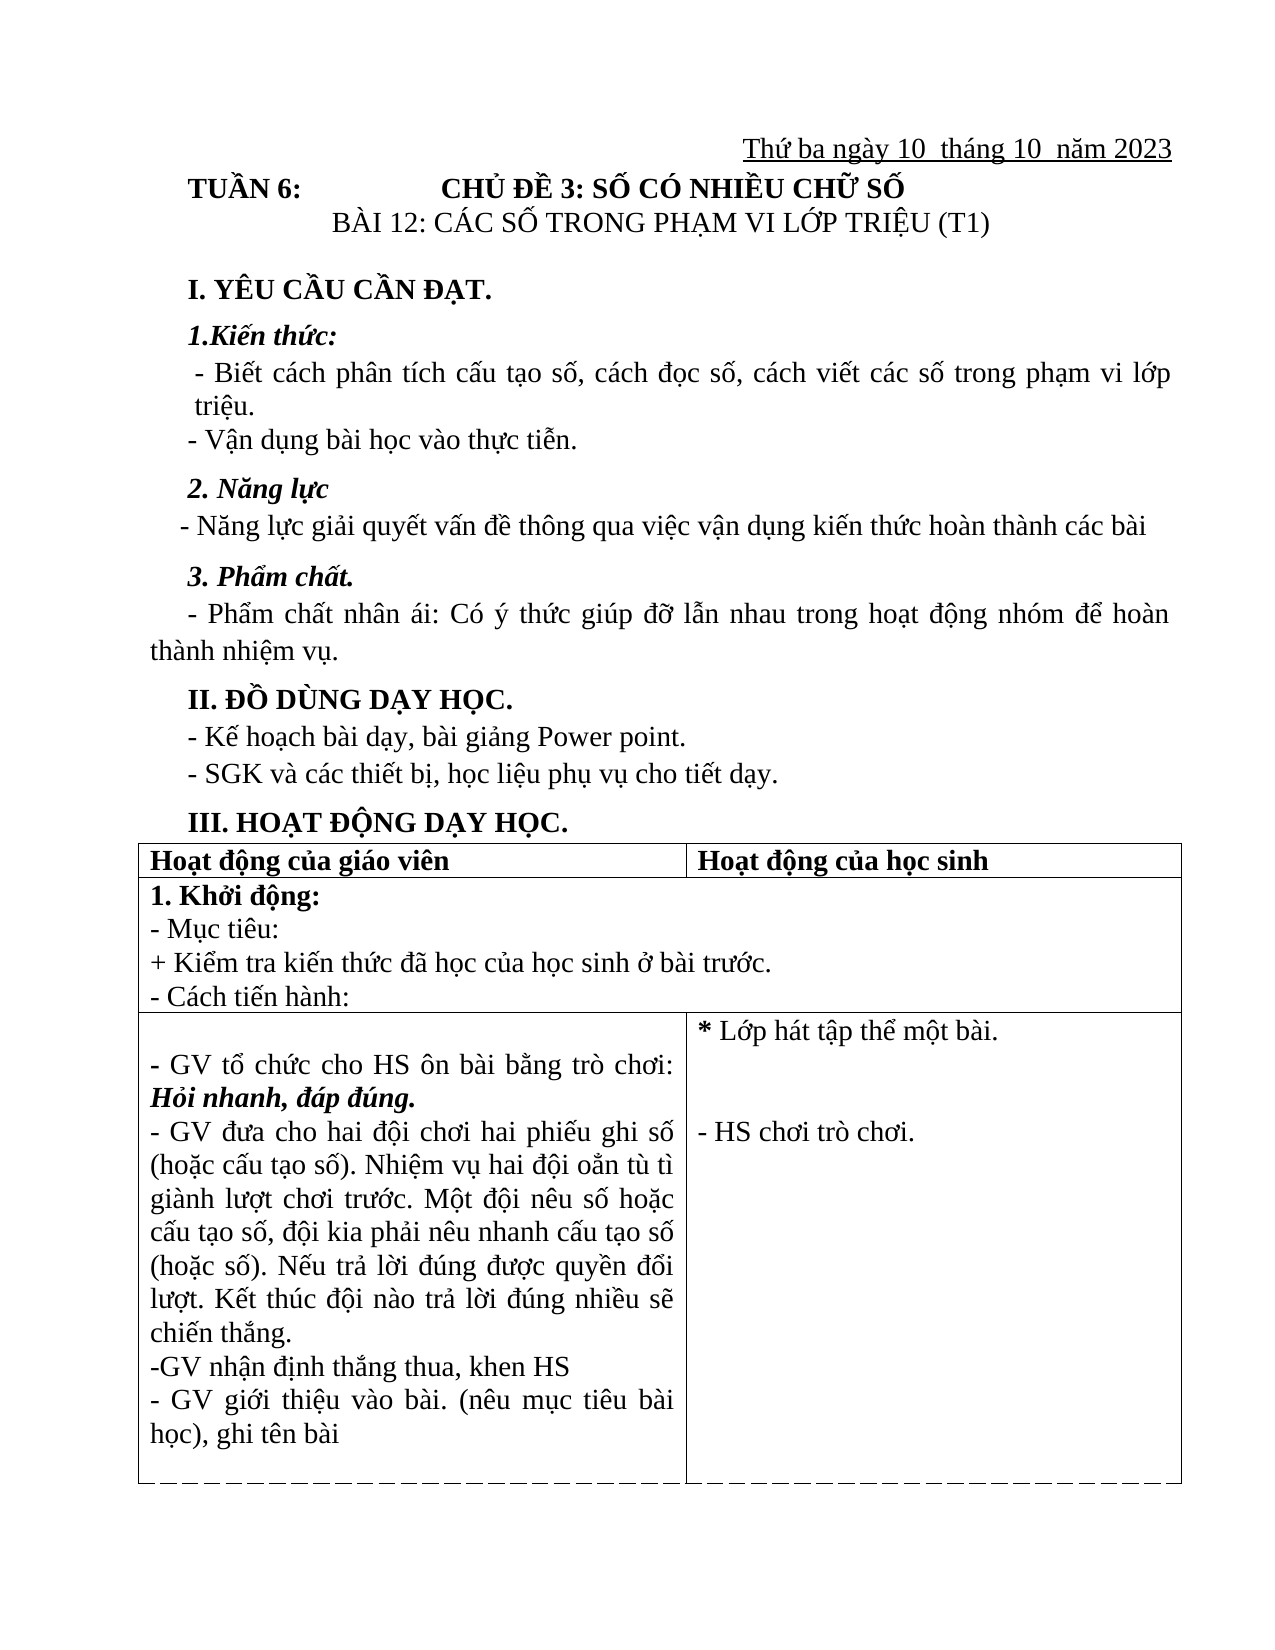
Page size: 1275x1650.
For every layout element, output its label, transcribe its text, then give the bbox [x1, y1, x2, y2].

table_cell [139, 1013, 686, 1483]
text BÀI 12: CÁC SỐ TRONG PHẠM VI LỚP TRIỆU (T1) [150, 205, 1172, 238]
text Thứ ba ngày 10 tháng 10 năm 2023 [150, 131, 1172, 165]
text III. HOẠT ĐỘNG DẠY HỌC. [150, 806, 1172, 839]
text 2. Năng lực [150, 471, 1172, 505]
text - Biết cách phân tích cấu tạo số, cách đọc số, cách viết các số trong phạm vi lớp triệu. [194, 355, 1172, 422]
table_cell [687, 1013, 1181, 1483]
table_header Hoạt động của giáo viên [139, 844, 686, 877]
table_cell 1. Khởi động: - Mục tiêu: + Kiểm tra kiến thức đã học của học sinh ở bài trước. - Cách tiến hành: [139, 878, 1181, 1012]
text - SGK và các thiết bị, học liệu phụ vụ cho tiết dạy. [150, 756, 1172, 790]
text 1.Kiến thức: [150, 318, 1172, 352]
text I. YÊU CẦU CẦN ĐẠT. [150, 272, 1172, 306]
text 3. Phẩm chất. [150, 559, 1172, 593]
text - Kế hoạch bài dạy, bài giảng Power point. [150, 719, 1172, 753]
table_header Hoạt động của học sinh [687, 844, 1181, 877]
text - Vận dụng bài học vào thực tiễn. [150, 422, 1172, 456]
text - Năng lực giải quyết vấn đề thông qua việc vận dụng kiến thức hoàn thành các bài [179, 508, 1172, 542]
text TUẦN 6: CHỦ ĐỀ 3: SỐ CÓ NHIỀU CHỮ SỐ [150, 171, 1172, 205]
text - Phẩm chất nhân ái: Có ý thức giúp đỡ lẫn nhau trong hoạt động nhóm để hoàn thành nhiệm vụ. [150, 596, 1172, 667]
text II. ĐỒ DÙNG DẠY HỌC. [150, 682, 1172, 716]
